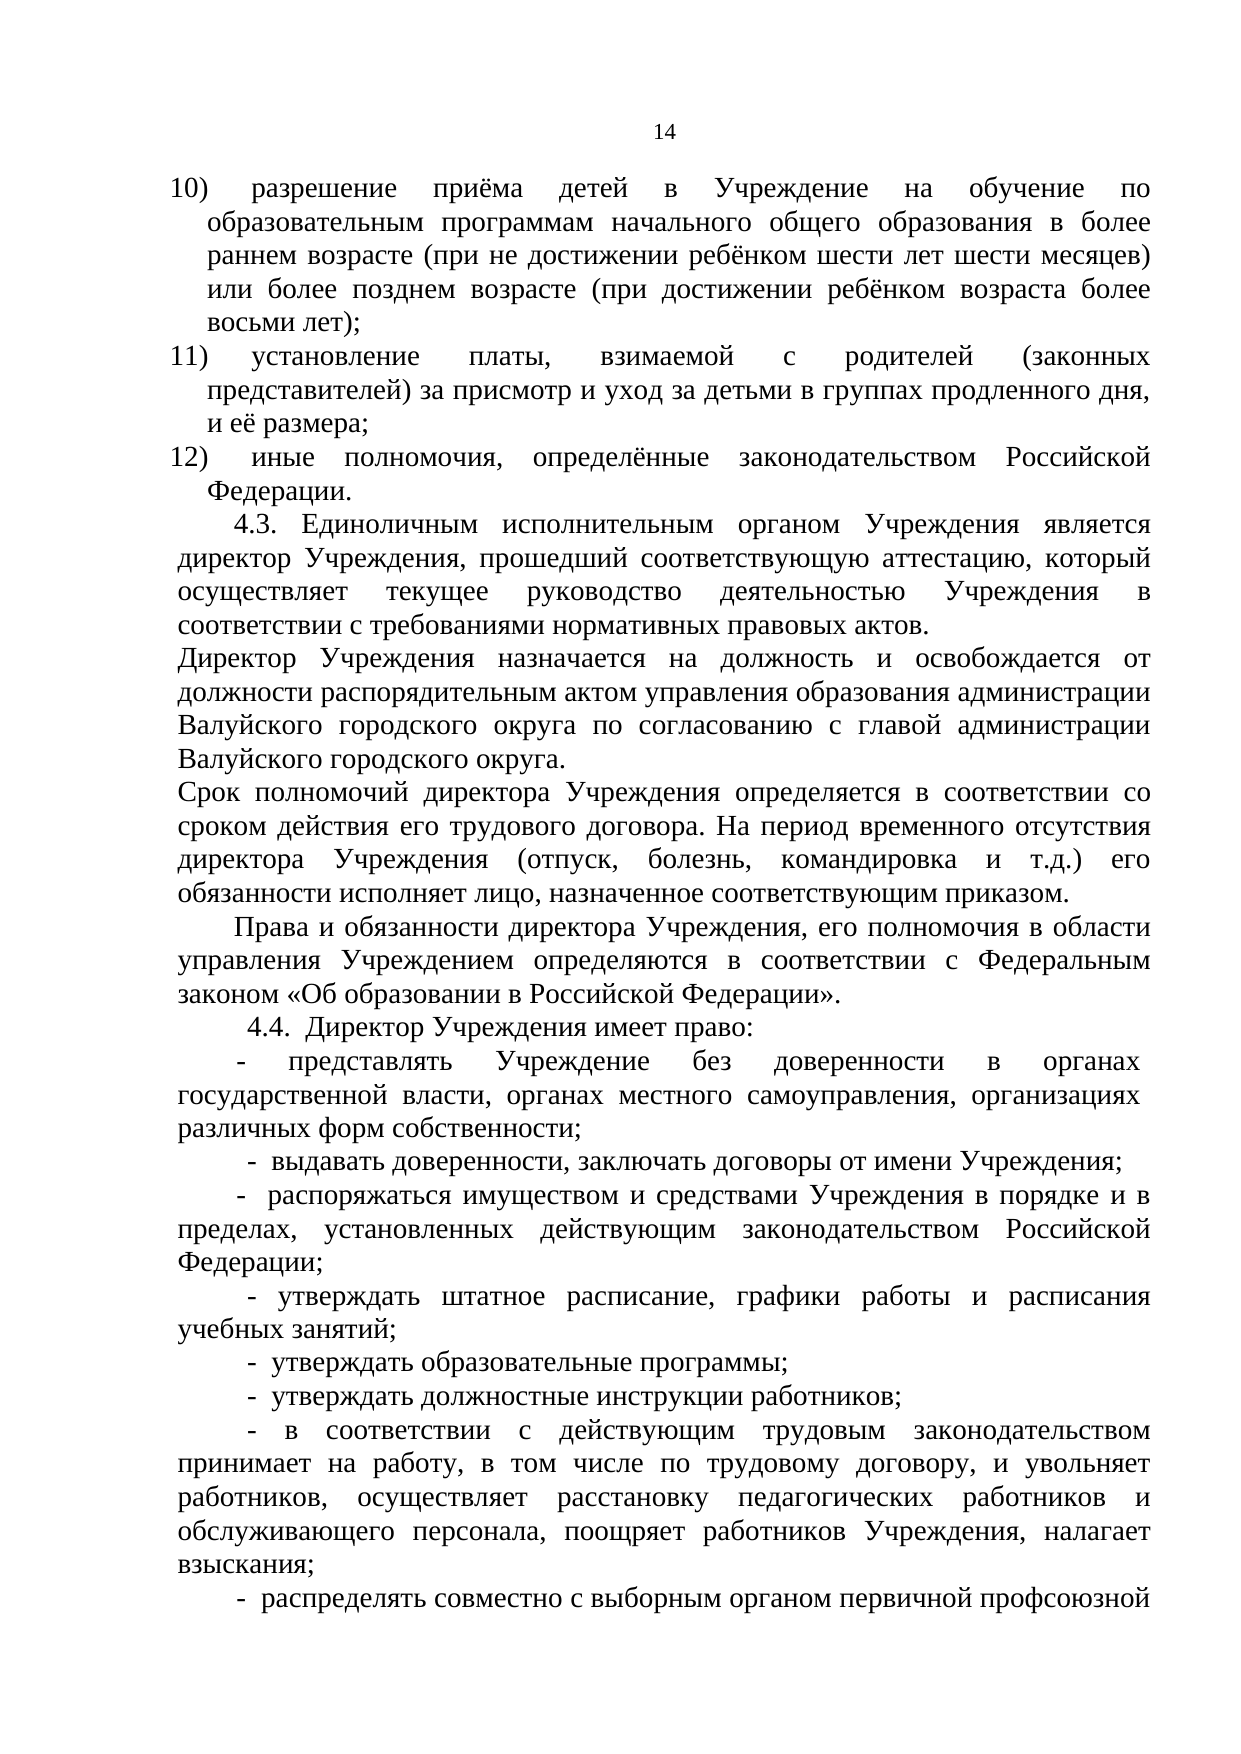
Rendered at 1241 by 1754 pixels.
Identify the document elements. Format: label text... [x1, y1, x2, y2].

text - утверждать штатное расписание, графики работы и расписания учебных занятий; [177, 1278, 1151, 1345]
list иные полномочия, определённые законодательством Российской Федерации. [169, 439, 1151, 506]
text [177, 1580, 1151, 1613]
text - выдавать доверенности, заключать договоры от имени Учреждения; [247, 1144, 1152, 1177]
text - утверждать образовательные программы; [247, 1345, 1152, 1378]
text Срок полномочий директора Учреждения определяется в соответствии со сроком действия его трудового договора. На период временного отсутствия директора Учреждения (отпуск, болезнь, командировка и т.д.) его обязанности исполняет лицо, назначенное соответствующим приказом. [177, 774, 1152, 909]
list разрешение приёма детей в Учреждение на обучение по образовательным программам начального общего образования в более раннем возрасте (при не достижении ребёнком шести лет шести месяцев) или более позднем возрасте (при достижении ребёнком возраста более восьми лет); [169, 171, 1152, 338]
list установление платы, взимаемой с родителей (законных представителей) за присмотр и уход за детьми в группах продленного дня, и её размера; [169, 338, 1151, 439]
text - в соответствии с действующим трудовым законодательством принимает на работу, в том числе по трудовому договору, и увольняет работников, осуществляет расстановку педагогических работников и обслуживающего персонала, поощряет работников Учреждения, налагает взыскания; [177, 1412, 1151, 1580]
text Директор Учреждения назначается на должность и освобождается от должности распорядительным актом управления образования администрации Валуйского городского округа по согласованию с главой администрации Валуйского городского округа. [177, 640, 1152, 774]
text - утверждать должностные инструкции работников; [247, 1378, 1152, 1412]
text - представлять Учреждение без доверенности в органах государственной власти, органах местного самоуправления, организациях различных форм собственности; [177, 1043, 1141, 1144]
text Права и обязанности директора Учреждения, его полномочия в области управления Учреждением определяются в соответствии с Федеральным законом «Об образовании в Российской Федерации». [177, 909, 1152, 1009]
text 4.4. Директор Учреждения имеет право: [188, 1009, 1141, 1043]
text 4.3. Единоличным исполнительным органом Учреждения является директор Учреждения, прошедший соответствующую аттестацию, который осуществляет текущее руководство деятельностью Учреждения в соответствии с требованиями нормативных правовых актов. [177, 506, 1152, 640]
text - распоряжаться имуществом и средствами Учреждения в порядке и в пределах, установленных действующим законодательством Российской Федерации; [177, 1177, 1151, 1278]
